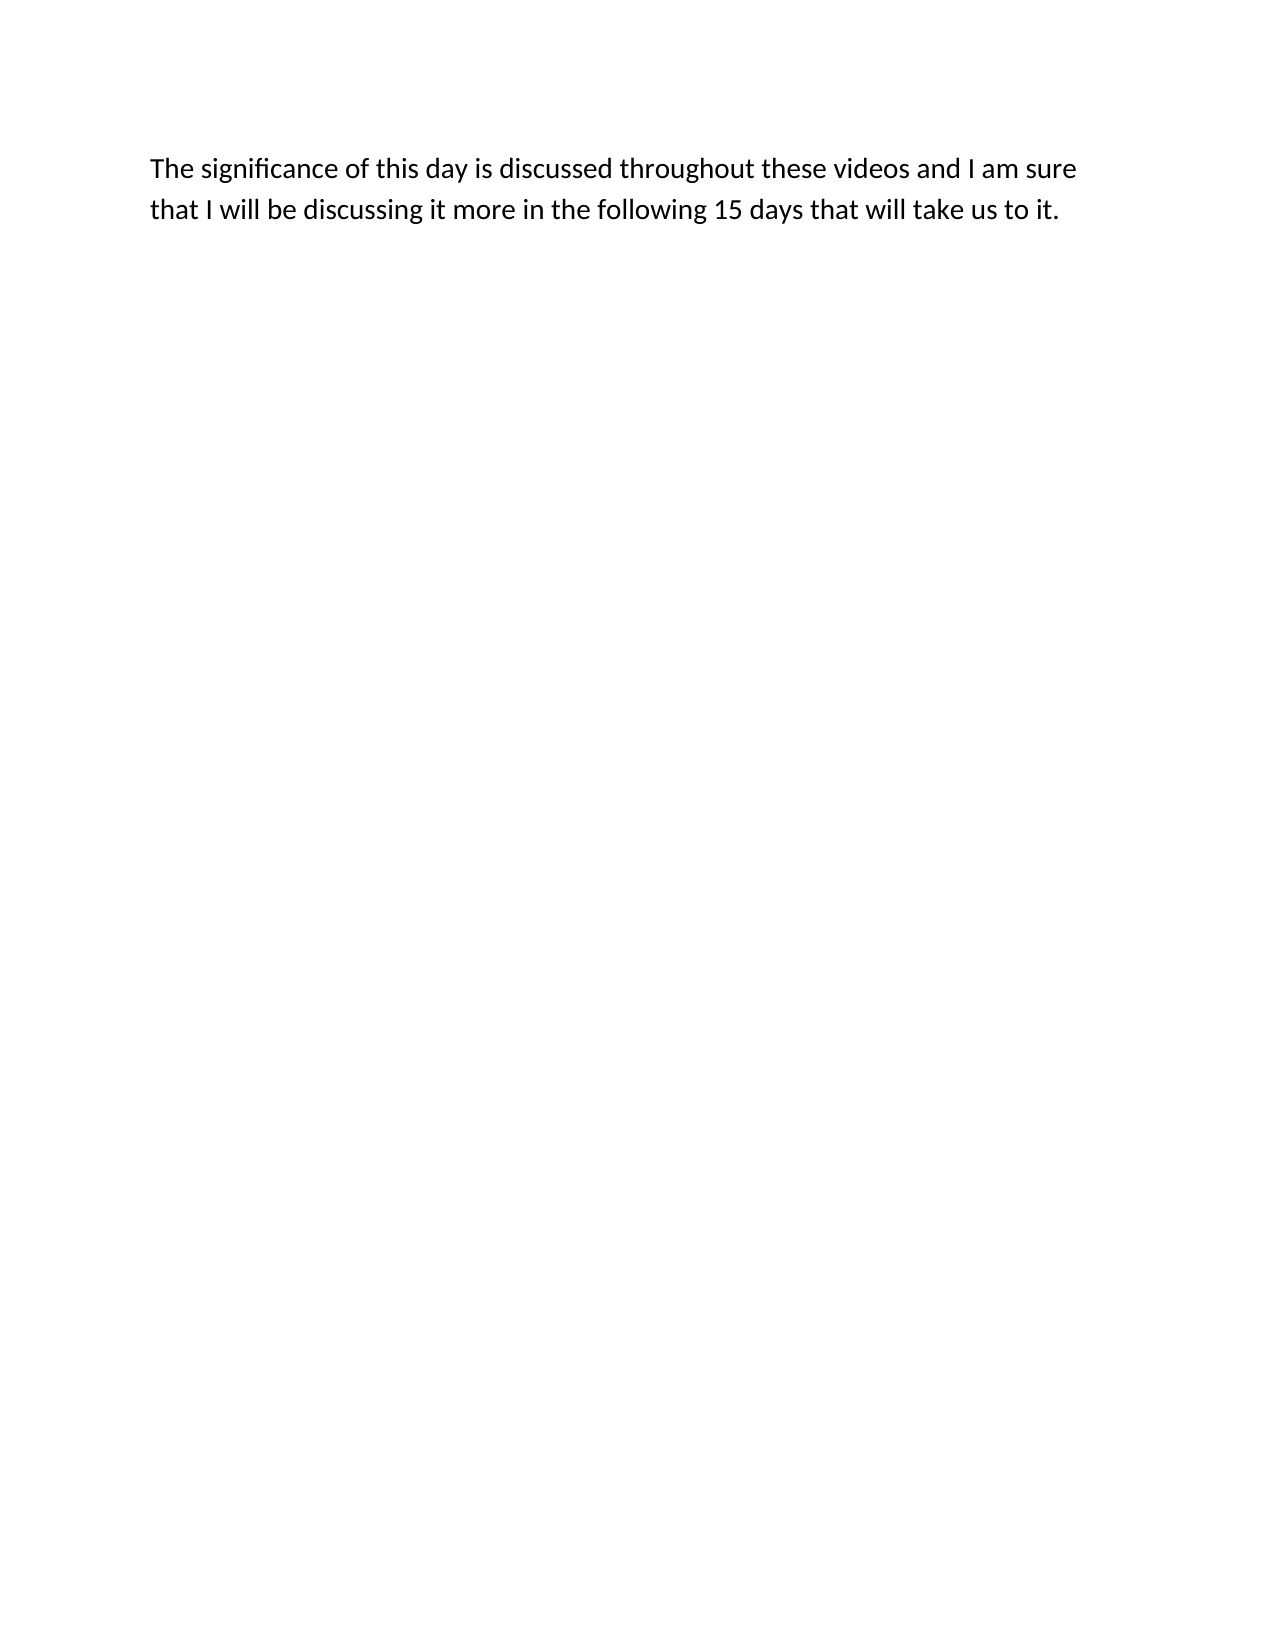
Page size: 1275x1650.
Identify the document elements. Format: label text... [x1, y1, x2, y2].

text The significance of this day is discussed throughout these videos and I am sure that I will be discussing it more in the following 15 days that will take us to it. [150, 150, 1125, 227]
